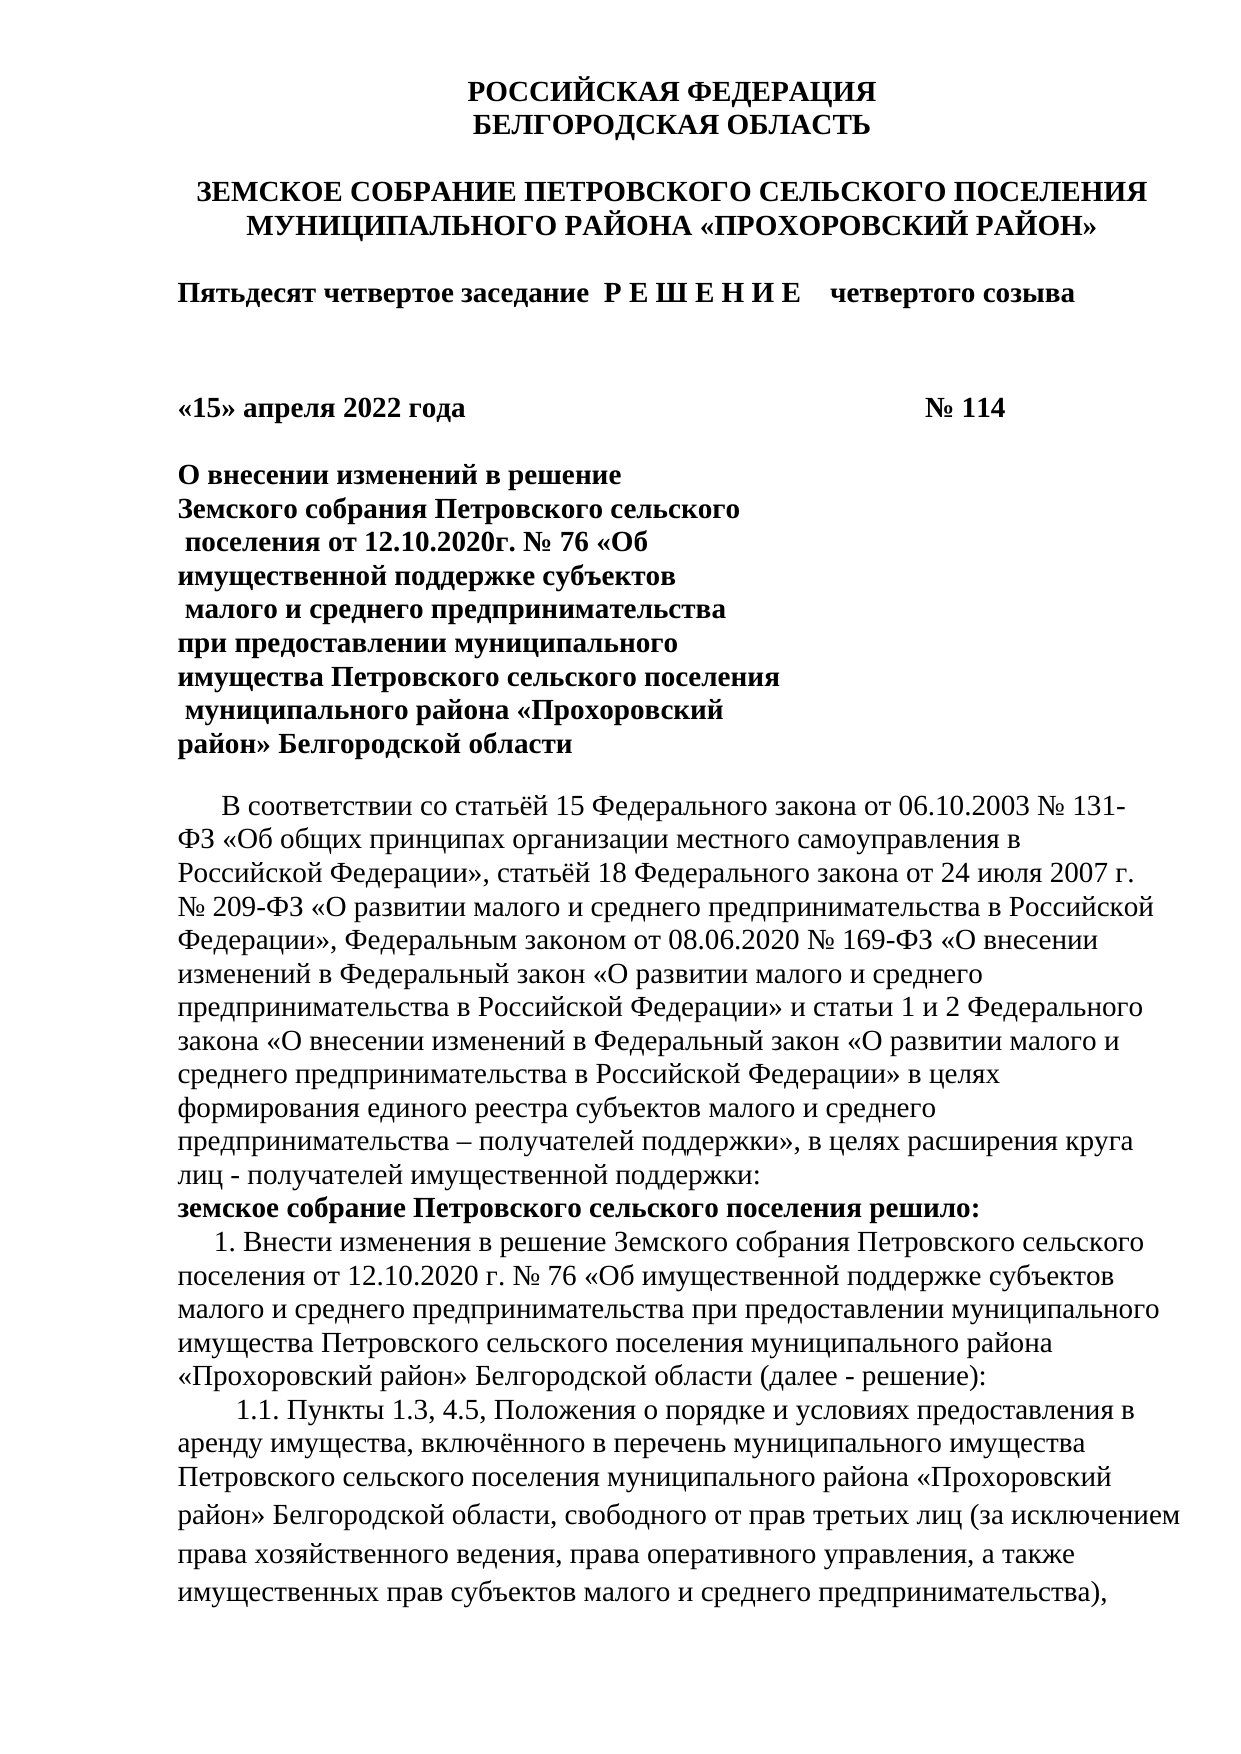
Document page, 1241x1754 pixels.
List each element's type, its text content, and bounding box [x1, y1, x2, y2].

text Земского собрания Петровского сельского [177, 491, 1167, 524]
text имущества Петровского сельского поселения [177, 659, 1167, 692]
text ЗЕМСКОЕ СОБРАНИЕ ПЕТРОВСКОГО СЕЛЬСКОГО ПОСЕЛЕНИЯ [177, 174, 1167, 208]
text В соответствии со статьёй 15 Федерального закона от 06.10.2003 № 131- ФЗ «Об общих принципах организации местного самоуправления в Российской Федерации», статьёй 18 Федерального закона от 24 июля 2007 г. № 209-ФЗ «О развитии малого и среднего предпринимательства в Российской Федерации», Федеральным законом от 08.06.2020 № 169-ФЗ «О внесении изменений в Федеральный закон «О развитии малого и среднего предпринимательства в Российской Федерации» и статьи 1 и 2 Федерального закона «О внесении изменений в Федеральный закон «О развитии малого и среднего предпринимательства в Российской Федерации» в целях формирования единого реестра субъектов малого и среднего предпринимательства – получателей поддержки», в целях расширения круга лиц - получателей имущественной поддержки: земское собрание Петровского сельского поселения решило: 1. Внести изменения в решение Земского собрания Петровского сельского поселения от 12.10.2020 г. № 76 «Об имущественной поддержке субъектов малого и среднего предпринимательства при предоставлении муниципального имущества Петровского сельского поселения муниципального района «Прохоровский район» Белгородской области (далее - решение): 1.1. Пункты 1.3, 4.5, Положения о порядке и условиях предоставления в аренду имущества, включённого в перечень муниципального имущества [177, 759, 1167, 1459]
text О внесении изменений в решение [177, 424, 1167, 491]
text МУНИЦИПАЛЬНОГО РАЙОНА «ПРОХОРОВСКИЙ РАЙОН» [177, 208, 1167, 242]
text поселения от 12.10.2020г. № 76 «Об [177, 524, 1167, 558]
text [177, 1459, 1181, 1608]
text малого и среднего предпринимательства при предоставлении муниципального [177, 592, 1167, 659]
text район» Белгородской области [177, 726, 1167, 759]
text муниципального района «Прохоровский [177, 692, 1167, 726]
text «15» апреля 2022 года № 114 [177, 362, 1167, 424]
text Пятьдесят четвертое заседание Р Е Ш Е Н И Е четвертого созыва [177, 275, 1167, 309]
text РОССИЙСКАЯ ФЕДЕРАЦИЯ БЕЛГОРОДСКАЯ ОБЛАСТЬ [177, 74, 1167, 141]
text имущественной поддержке субъектов [177, 558, 1167, 592]
